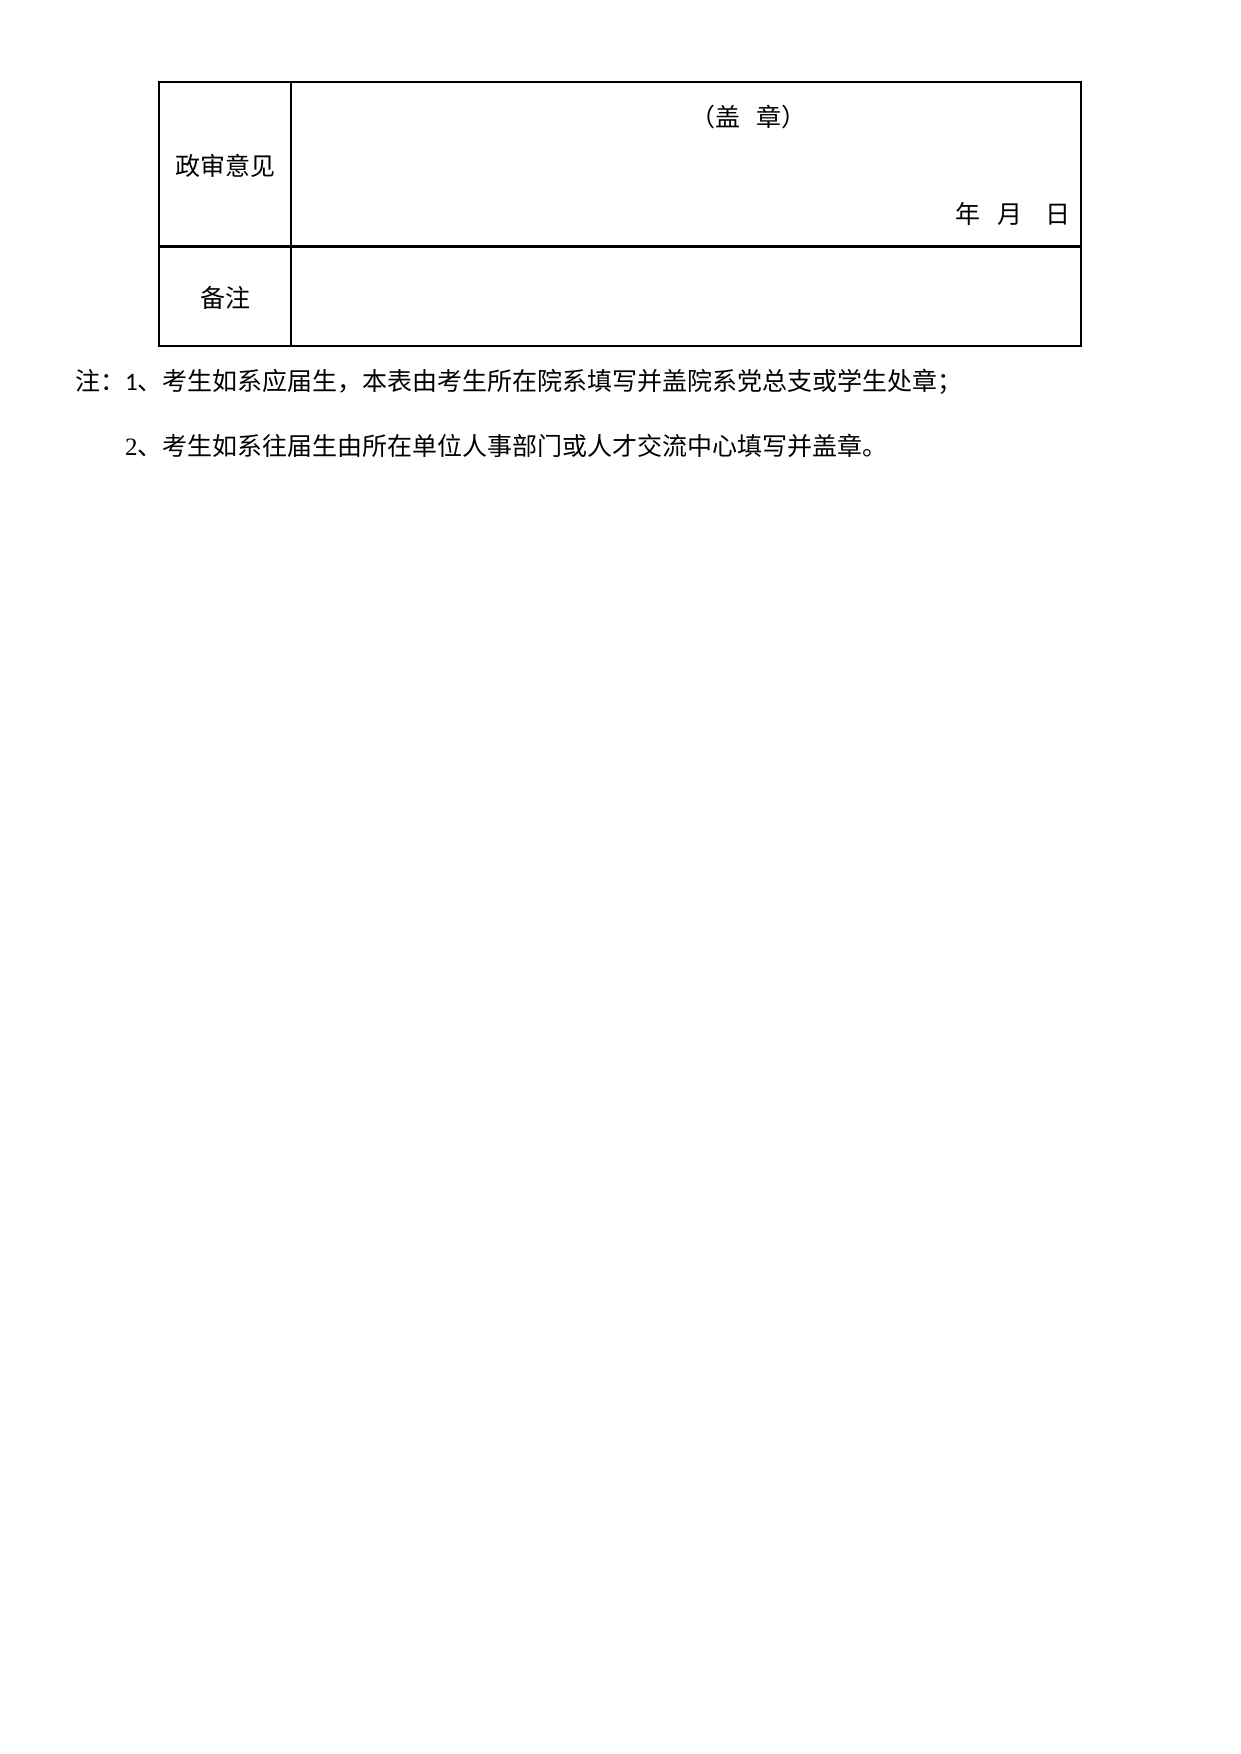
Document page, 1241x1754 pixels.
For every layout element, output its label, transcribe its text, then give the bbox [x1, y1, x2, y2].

table_cell 招生单位政审意见 [160, 83, 290, 245]
table_cell [292, 248, 1080, 345]
table_cell （盖 章） 年 月 日 [292, 83, 1080, 245]
text 注：1、考生如系应届生，本表由考生所在院系填写并盖院系党总支或学生处章； [75, 347, 1165, 412]
text 2、考生如系往届生由所在单位人事部门或人才交流中心填写并盖章。 [75, 412, 1165, 477]
table_cell 备注 [160, 248, 290, 345]
